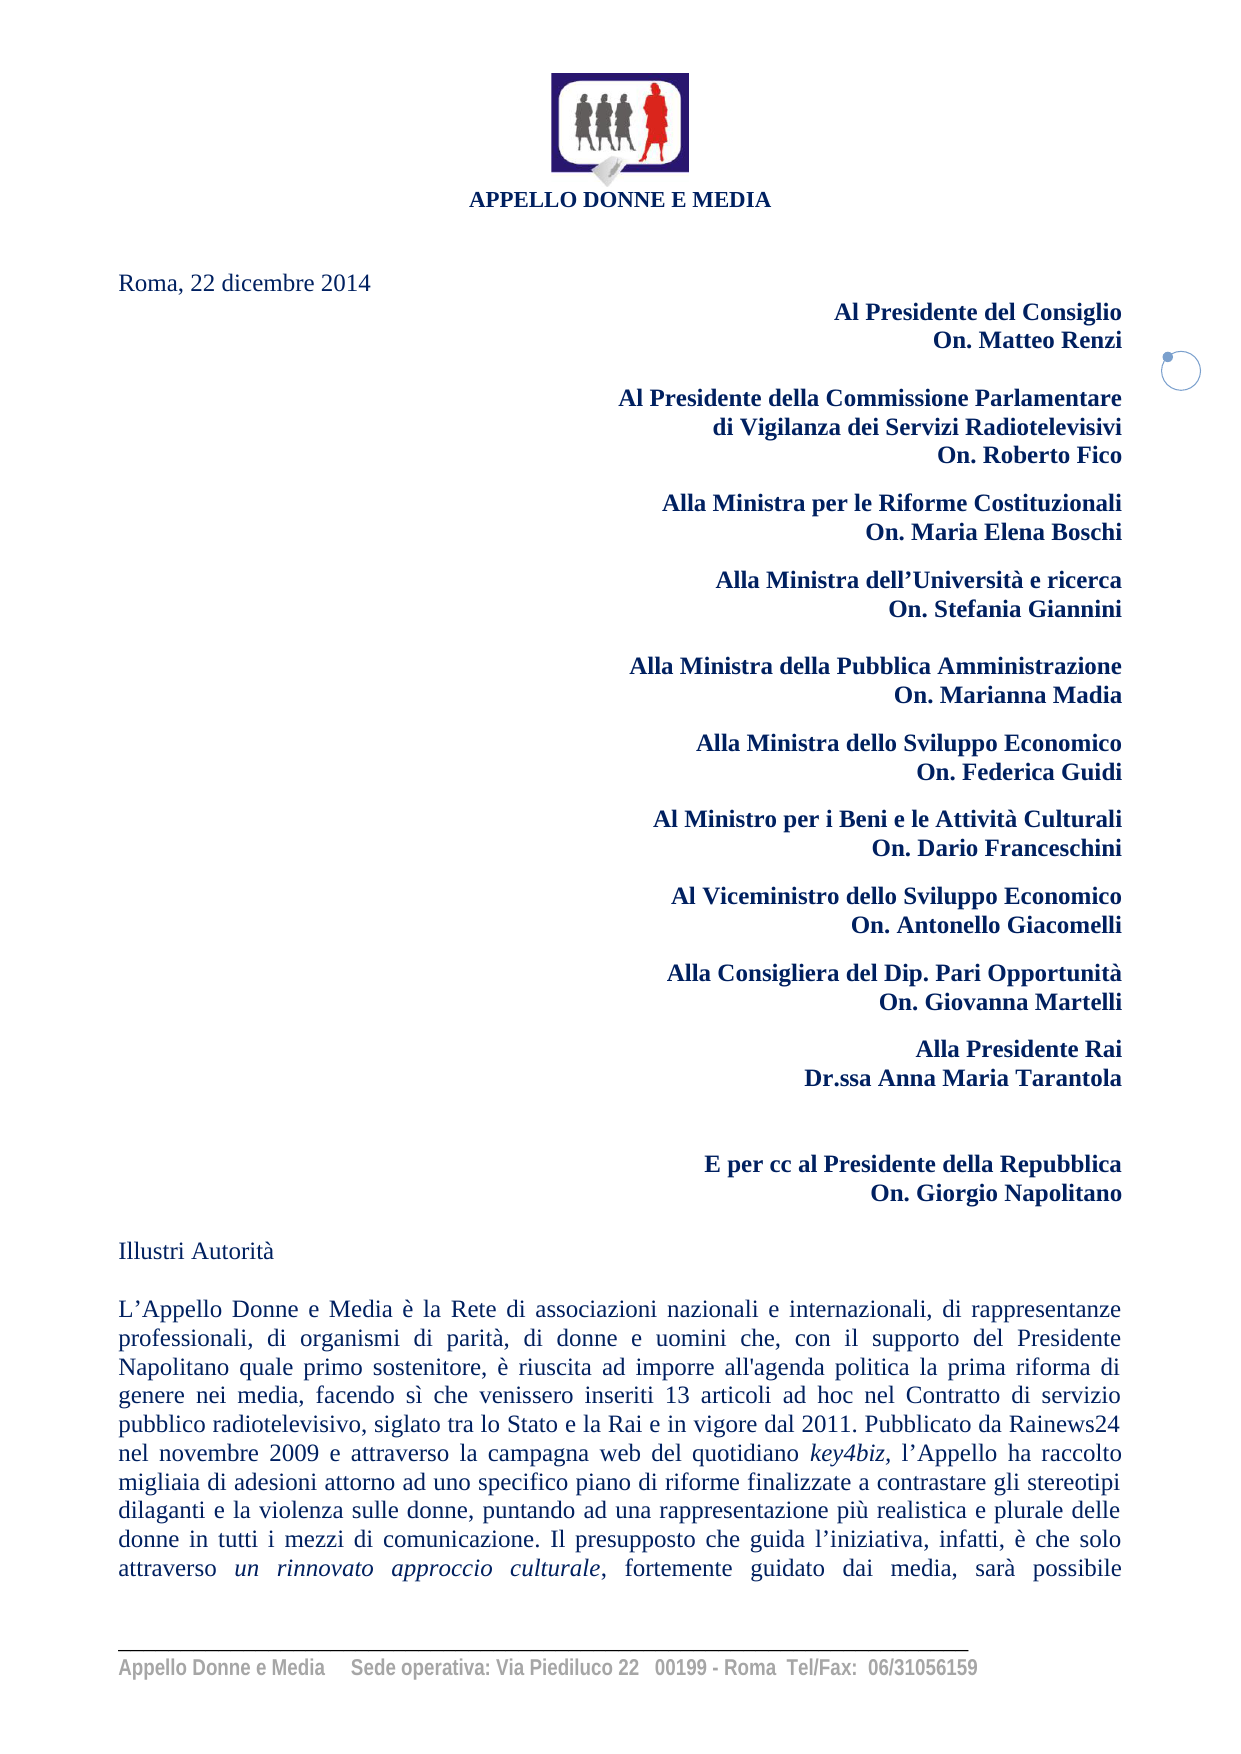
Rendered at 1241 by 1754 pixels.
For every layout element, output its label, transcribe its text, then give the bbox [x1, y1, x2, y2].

text Illustri Autorità [118, 1236, 1122, 1265]
text Alla Ministra per le Riforme Costituzionali [561, 488, 1122, 517]
text di Vigilanza dei Servizi Radiotelevisivi [561, 412, 1122, 440]
text Al Presidente del Consiglio [561, 297, 1122, 325]
text On. Marianna Madia [561, 680, 1122, 709]
text Dr.ssa Anna Maria Tarantola [561, 1063, 1122, 1092]
text On. Maria Elena Boschi [561, 517, 1122, 546]
text Alla Consigliera del Dip. Pari Opportunità [561, 958, 1122, 987]
text On. Matteo Renzi [561, 325, 1122, 354]
text Alla Ministra della Pubblica Amministrazione [561, 651, 1122, 680]
text Roma, 22 dicembre 2014 [118, 268, 1122, 297]
text On. Federica Guidi [561, 757, 1122, 785]
text Al Presidente della Commissione Parlamentare [561, 383, 1122, 412]
text Alla Ministra dell’Università e ricerca [561, 565, 1122, 594]
text On. Stefania Giannini [561, 594, 1122, 622]
text Alla Ministra dello Sviluppo Economico [561, 728, 1122, 757]
text On. Giovanna Martelli [561, 987, 1122, 1015]
text Alla Presidente Rai [561, 1034, 1122, 1063]
text On. Roberto Fico [561, 440, 1122, 469]
text Al Ministro per i Beni e le Attività Culturali [561, 804, 1122, 833]
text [118, 1294, 1122, 1582]
text On. Giorgio Napolitano [561, 1178, 1122, 1207]
text Al Viceministro dello Sviluppo Economico [561, 881, 1122, 910]
text On. Antonello Giacomelli [561, 910, 1122, 939]
text On. Dario Franceschini [561, 833, 1122, 862]
text E per cc al Presidente della Repubblica [561, 1149, 1122, 1178]
